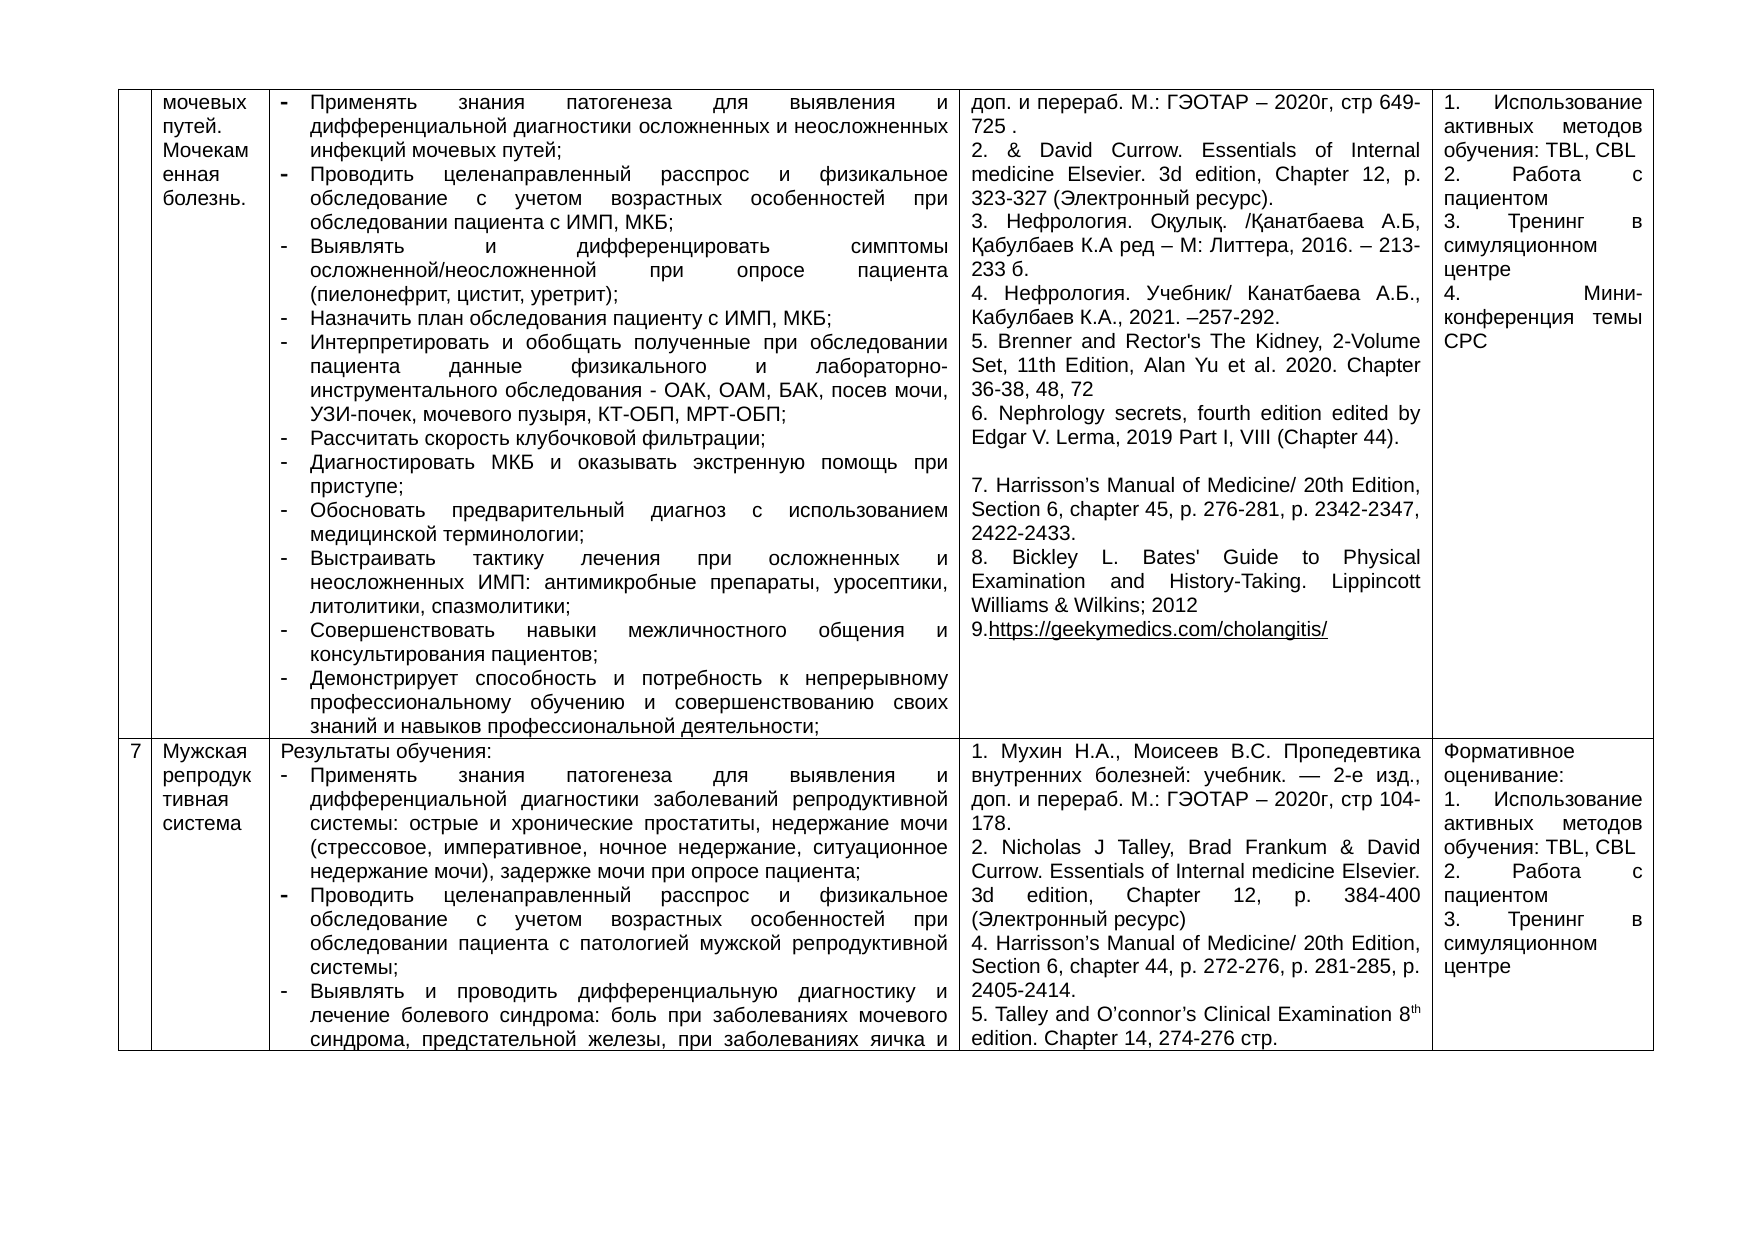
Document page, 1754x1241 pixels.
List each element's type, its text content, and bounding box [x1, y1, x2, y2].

table_cell 7 [119, 739, 151, 1050]
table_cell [960, 739, 1432, 1050]
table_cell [270, 739, 959, 1050]
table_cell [960, 90, 1432, 738]
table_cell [270, 90, 959, 738]
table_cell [152, 90, 269, 738]
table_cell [1433, 739, 1653, 1050]
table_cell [152, 739, 269, 1050]
table_cell 6 [119, 90, 151, 738]
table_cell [1433, 90, 1653, 738]
